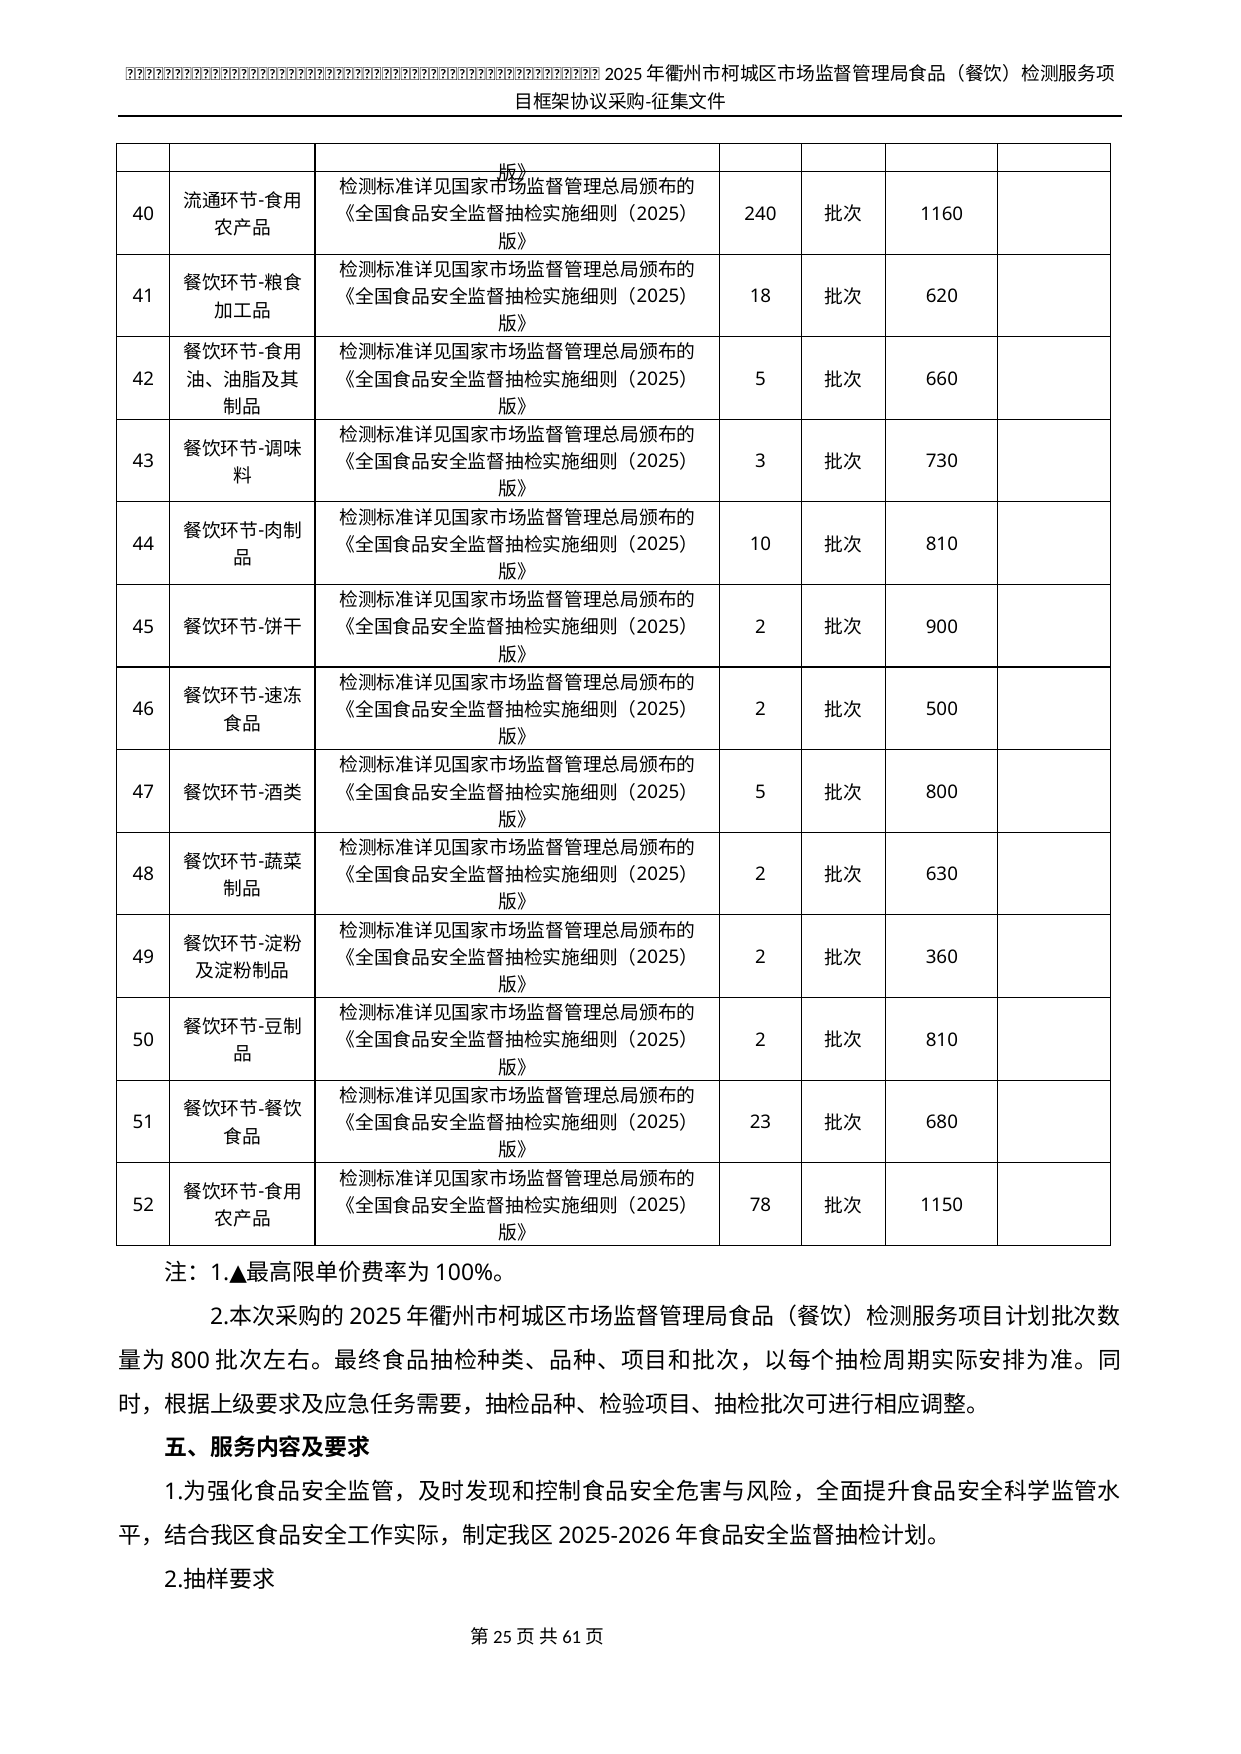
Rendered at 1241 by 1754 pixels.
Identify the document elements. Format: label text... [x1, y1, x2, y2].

table_cell 批次 [802, 172, 885, 253]
table_cell 500 [886, 668, 997, 749]
table_cell 52 [117, 1163, 169, 1245]
table_cell [998, 255, 1110, 336]
table_cell 3 [720, 420, 801, 501]
table_cell 批次 [802, 337, 885, 419]
table_cell 餐饮环节-调味料 [170, 420, 314, 501]
table_cell [998, 998, 1110, 1079]
table_cell 2 [720, 998, 801, 1079]
table_cell 检测标准详见国家市场监督管理总局颁布的《全国食品安全监督抽检实施细则（2025）版》 [316, 420, 719, 501]
table_cell [998, 585, 1110, 666]
table_cell [998, 915, 1110, 997]
table_cell 50 [117, 998, 169, 1079]
table_cell 5 [720, 750, 801, 832]
table_cell 43 [117, 420, 169, 501]
text 五、服务内容及要求 [118, 1421, 1122, 1464]
table_cell [998, 750, 1110, 832]
table_cell 800 [886, 750, 997, 832]
table_cell 检测标准详见国家市场监督管理总局颁布的《全国食品安全监督抽检实施细则（2025）版》 [316, 1163, 719, 1245]
table_cell [998, 420, 1110, 501]
table_cell 餐饮环节-酒类 [170, 750, 314, 832]
table_cell 2 [720, 668, 801, 749]
table_cell 41 [117, 255, 169, 336]
table_cell 46 [117, 668, 169, 749]
table_cell 检测标准详见国家市场监督管理总局颁布的《全国食品安全监督抽检实施细则（2025）版》 [316, 998, 719, 1079]
table_cell 餐饮环节-餐饮食品 [170, 1081, 314, 1162]
table_cell 检测标准详见国家市场监督管理总局颁布的《全国食品安全监督抽检实施细则（2025）版》 [316, 502, 719, 584]
table_cell 餐饮环节-食用农产品 [170, 1163, 314, 1245]
table_cell 检测标准详见国家市场监督管理总局颁布的《全国食品安全监督抽检实施细则（2025）版》 [316, 750, 719, 832]
table_cell 680 [886, 1081, 997, 1162]
table_cell 批次 [802, 915, 885, 997]
table_cell 47 [117, 750, 169, 832]
table_cell 餐饮环节-淀粉及淀粉制品 [170, 915, 314, 997]
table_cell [316, 337, 719, 419]
table_cell 51 [117, 1081, 169, 1162]
table_cell 1150 [886, 1163, 997, 1245]
table_cell 2 [720, 585, 801, 666]
table_cell 批次 [802, 668, 885, 749]
table_cell 餐饮环节-速冻食品 [170, 668, 314, 749]
table_cell 2 [720, 915, 801, 997]
table_cell 1160 [886, 172, 997, 253]
table_cell 48 [117, 833, 169, 914]
table_cell 630 [886, 833, 997, 914]
table_cell 10 [720, 502, 801, 584]
table_cell 检测标准详见国家市场监督管理总局颁布的《全国食品安全监督抽检实施细则（2025）版》 [316, 915, 719, 997]
table_cell 批次 [802, 255, 885, 336]
table_cell 44 [117, 502, 169, 584]
table_cell 360 [886, 915, 997, 997]
table_cell 批次 [802, 585, 885, 666]
table_cell [998, 502, 1110, 584]
text 注：1.▲最高限单价费率为100%。 [118, 1246, 1122, 1289]
table_cell 42 [117, 337, 169, 419]
table_cell 23 [720, 1081, 801, 1162]
table_cell 5 [720, 337, 801, 419]
table_cell 批次 [802, 998, 885, 1079]
table_cell 810 [886, 998, 997, 1079]
text 2.本次采购的2025年衢州市柯城区市场监督管理局食品（餐饮）检测服务项目计划批次数量为800批次左右。最终食品抽检种类、品种、项目和批次，以每个抽检周期实际安排为准。同时，根据上级要求及应急任务需要，抽检品种、检验项目、抽检批次可进行相应调整。 [118, 1289, 1122, 1421]
table_cell 批次 [802, 750, 885, 832]
table_cell 批次 [802, 833, 885, 914]
table_cell 620 [886, 255, 997, 336]
table_cell [998, 833, 1110, 914]
table_cell 餐饮环节-粮食加工品 [170, 255, 314, 336]
table_cell 810 [886, 502, 997, 584]
table_cell [998, 1163, 1110, 1245]
table_cell [998, 337, 1110, 419]
table_cell 49 [117, 915, 169, 997]
table_cell 660 [886, 337, 997, 419]
text 2.抽样要求 [118, 1552, 1122, 1596]
table_cell 730 [886, 420, 997, 501]
table_cell 批次 [802, 502, 885, 584]
table_cell 餐饮环节-肉制品 [170, 502, 314, 584]
text 1.为强化食品安全监管，及时发现和控制食品安全危害与风险，全面提升食品安全科学监管水平，结合我区食品安全工作实际，制定我区2025-2026年食品安全监督抽检计划。 [118, 1464, 1122, 1552]
table_cell [998, 172, 1110, 253]
table_cell 检测标准详见国家市场监督管理总局颁布的《全国食品安全监督抽检实施细则（2025）版》 [316, 668, 719, 749]
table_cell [316, 255, 719, 336]
table_cell 40 [117, 172, 169, 253]
table_cell 检测标准详见国家市场监督管理总局颁布的《全国食品安全监督抽检实施细则（2025）版》 [316, 585, 719, 666]
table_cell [316, 172, 719, 253]
table_cell 45 [117, 585, 169, 666]
table_cell [998, 1081, 1110, 1162]
table_cell 2 [720, 833, 801, 914]
table_cell 78 [720, 1163, 801, 1245]
table_cell 餐饮环节-饼干 [170, 585, 314, 666]
table_cell [998, 668, 1110, 749]
table_cell 900 [886, 585, 997, 666]
table_cell 检测标准详见国家市场监督管理总局颁布的《全国食品安全监督抽检实施细则（2025）版》 [316, 833, 719, 914]
table_cell 批次 [802, 1081, 885, 1162]
table_cell 批次 [802, 1163, 885, 1245]
table_cell 餐饮环节-食用油、油脂及其制品 [170, 337, 314, 419]
table_cell 流通环节-食用农产品 [170, 172, 314, 253]
table_cell 240 [720, 172, 801, 253]
table_cell 18 [720, 255, 801, 336]
table_cell 餐饮环节-蔬菜制品 [170, 833, 314, 914]
table_cell 餐饮环节-豆制品 [170, 998, 314, 1079]
table_cell 批次 [802, 420, 885, 501]
table_cell 检测标准详见国家市场监督管理总局颁布的《全国食品安全监督抽检实施细则（2025）版》 [316, 1081, 719, 1162]
